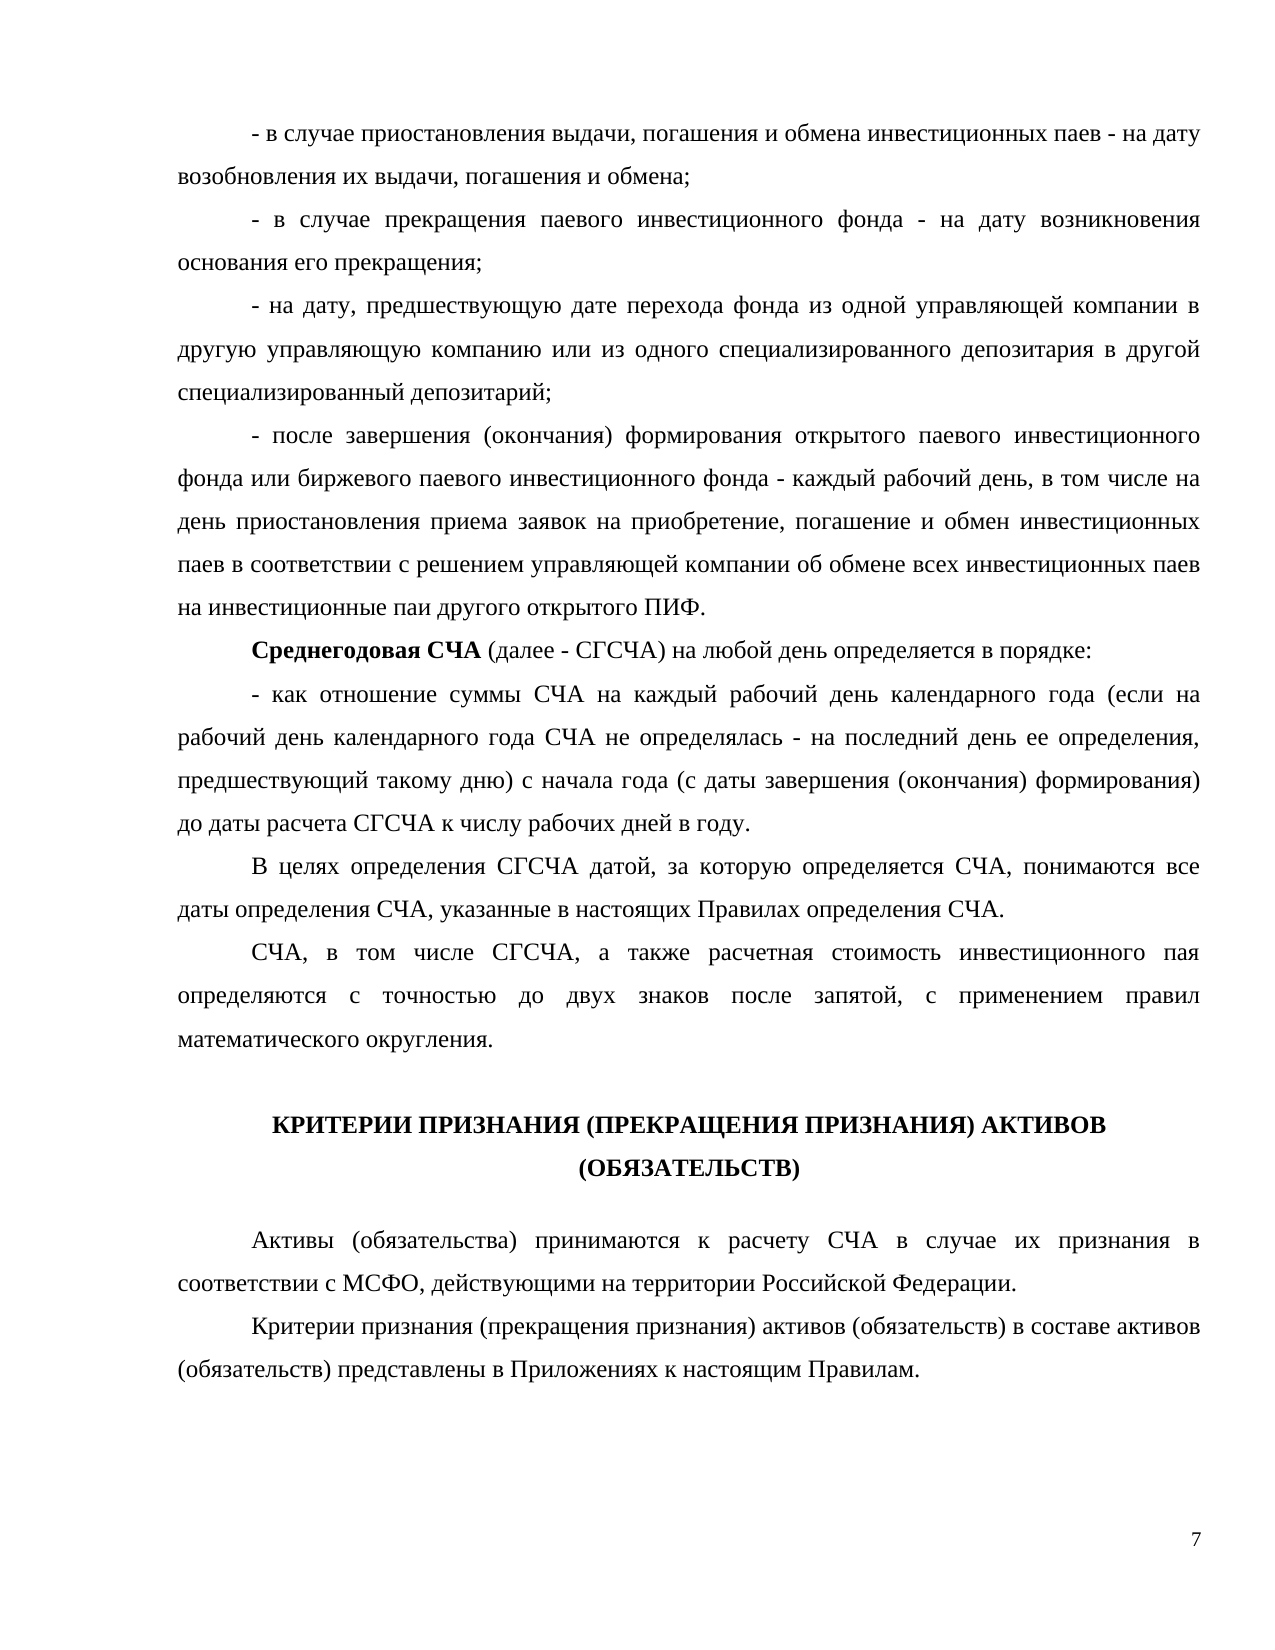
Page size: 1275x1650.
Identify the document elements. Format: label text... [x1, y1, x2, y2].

text Среднегодовая СЧА (далее - СГСЧА) на любой день определяется в порядке: [177, 636, 1201, 664]
text - как отношение суммы СЧА на каждый рабочий день календарного года (если на рабочий день календарного года СЧА не определялась - на последний день ее определения, предшествующий такому дню) с начала года (с даты завершения (окончания) формирования) до даты расчета СГСЧА к числу рабочих дней в году. [177, 679, 1201, 837]
text - в случае приостановления выдачи, погашения и обмена инвестиционных паев - на дату возобновления их выдачи, погашения и обмена; [177, 118, 1201, 190]
text СЧА, в том числе СГСЧА, а также расчетная стоимость инвестиционного пая определяются с точностью до двух знаков после запятой, с применением правил математического округления. [177, 937, 1201, 1052]
text - на дату, предшествующую дате перехода фонда из одной управляющей компании в другую управляющую компанию или из одного специализированного депозитария в другой специализированный депозитарий; [177, 291, 1201, 406]
text Активы (обязательства) принимаются к расчету СЧА в случае их признания в соответствии с МСФО, действующими на территории Российской Федерации. [177, 1225, 1201, 1297]
text В целях определения СГСЧА датой, за которую определяется СЧА, понимаются все даты определения СЧА, указанные в настоящих Правилах определения СЧА. [177, 851, 1201, 923]
text - после завершения (окончания) формирования открытого паевого инвестиционного фонда или биржевого паевого инвестиционного фонда - каждый рабочий день, в том числе на день приостановления приема заявок на приобретение, погашение и обмен инвестиционных паев в соответствии с решением управляющей компании об обмене всех инвестиционных паев на инвестиционные паи другого открытого ПИФ. [177, 420, 1201, 621]
text КРИТЕРИИ ПРИЗНАНИЯ (ПРЕКРАЩЕНИЯ ПРИЗНАНИЯ) АКТИВОВ (ОБЯЗАТЕЛЬСТВ) [177, 1110, 1201, 1182]
text Критерии признания (прекращения признания) активов (обязательств) в составе активов (обязательств) представлены в Приложениях к настоящим Правилам. [177, 1311, 1201, 1383]
text - в случае прекращения паевого инвестиционного фонда - на дату возникновения основания его прекращения; [177, 204, 1201, 276]
